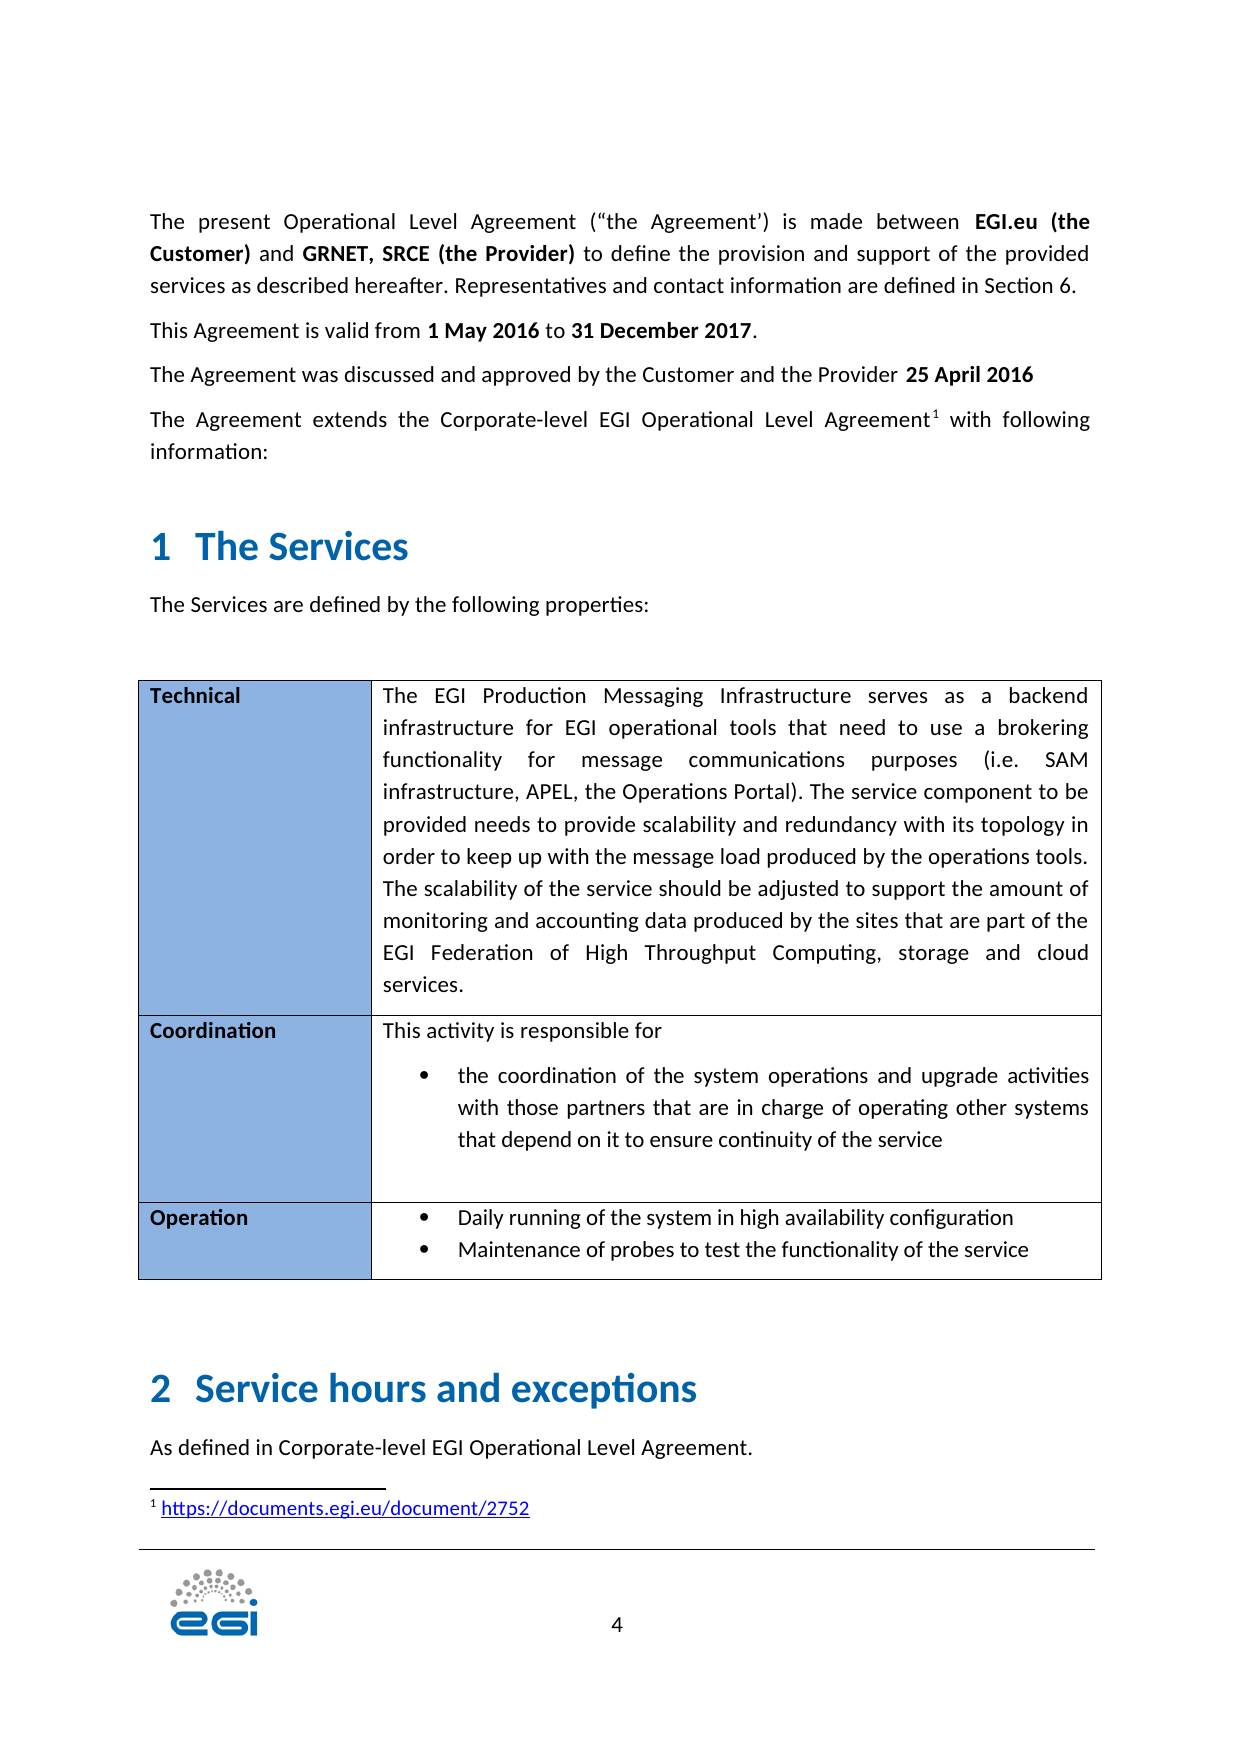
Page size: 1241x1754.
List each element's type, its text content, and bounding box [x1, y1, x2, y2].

picture [150, 1567, 276, 1638]
text As defined in Corporate-level EGI Operational Level Agreement. [150, 1433, 1090, 1461]
text The present Operational Level Agreement (“the Agreement’) is made between EGI.eu (the Customer) and GRNET, SRCE (the Provider) to define the provision and support of the provided services as described hereafter. Representatives and contact information are defined in Section 6. [150, 207, 1090, 299]
text The Agreement extends the Corporate-level EGI Operational Level Agreement with following information: [150, 405, 1090, 465]
table_cell Operation [139, 1203, 371, 1279]
subtitle Service hours and exceptions [150, 1362, 1090, 1413]
table_header The EGI Production Messaging Infrastructure serves as a backend infrastructure for EGI operational tools that need to use a brokering functionality for message communications purposes (i.e. SAM infrastructure, APEL, the Operations Portal). The service component to be provided needs to provide scalability and redundancy with its topology in order to keep up with the message load produced by the operations tools. The scalability of the service should be adjusted to support the amount of monitoring and accounting data produced by the sites that are part of the EGI Federation of High Throughput Computing, storage and cloud services. [372, 681, 1101, 1015]
table_cell Daily running of the system in high availability configuration Maintenance of probes to test the functionality of the service [372, 1203, 1101, 1279]
text This Agreement is valid from 1 May 2016 to 31 December 2017. [150, 316, 1090, 344]
subtitle The Services [150, 519, 1090, 570]
table_cell Coordination [139, 1016, 371, 1202]
text The Agreement was discussed and approved by the Customer and the Provider 25 April 2016 [150, 361, 1090, 388]
table_header Technical [139, 681, 371, 1015]
table_cell This activity is responsible for the coordination of the system operations and upgrade activities with those partners that are in charge of operating other systems that depend on it to ensure continuity of the service [372, 1016, 1101, 1202]
text The Services are defined by the following properties: [150, 591, 1090, 618]
